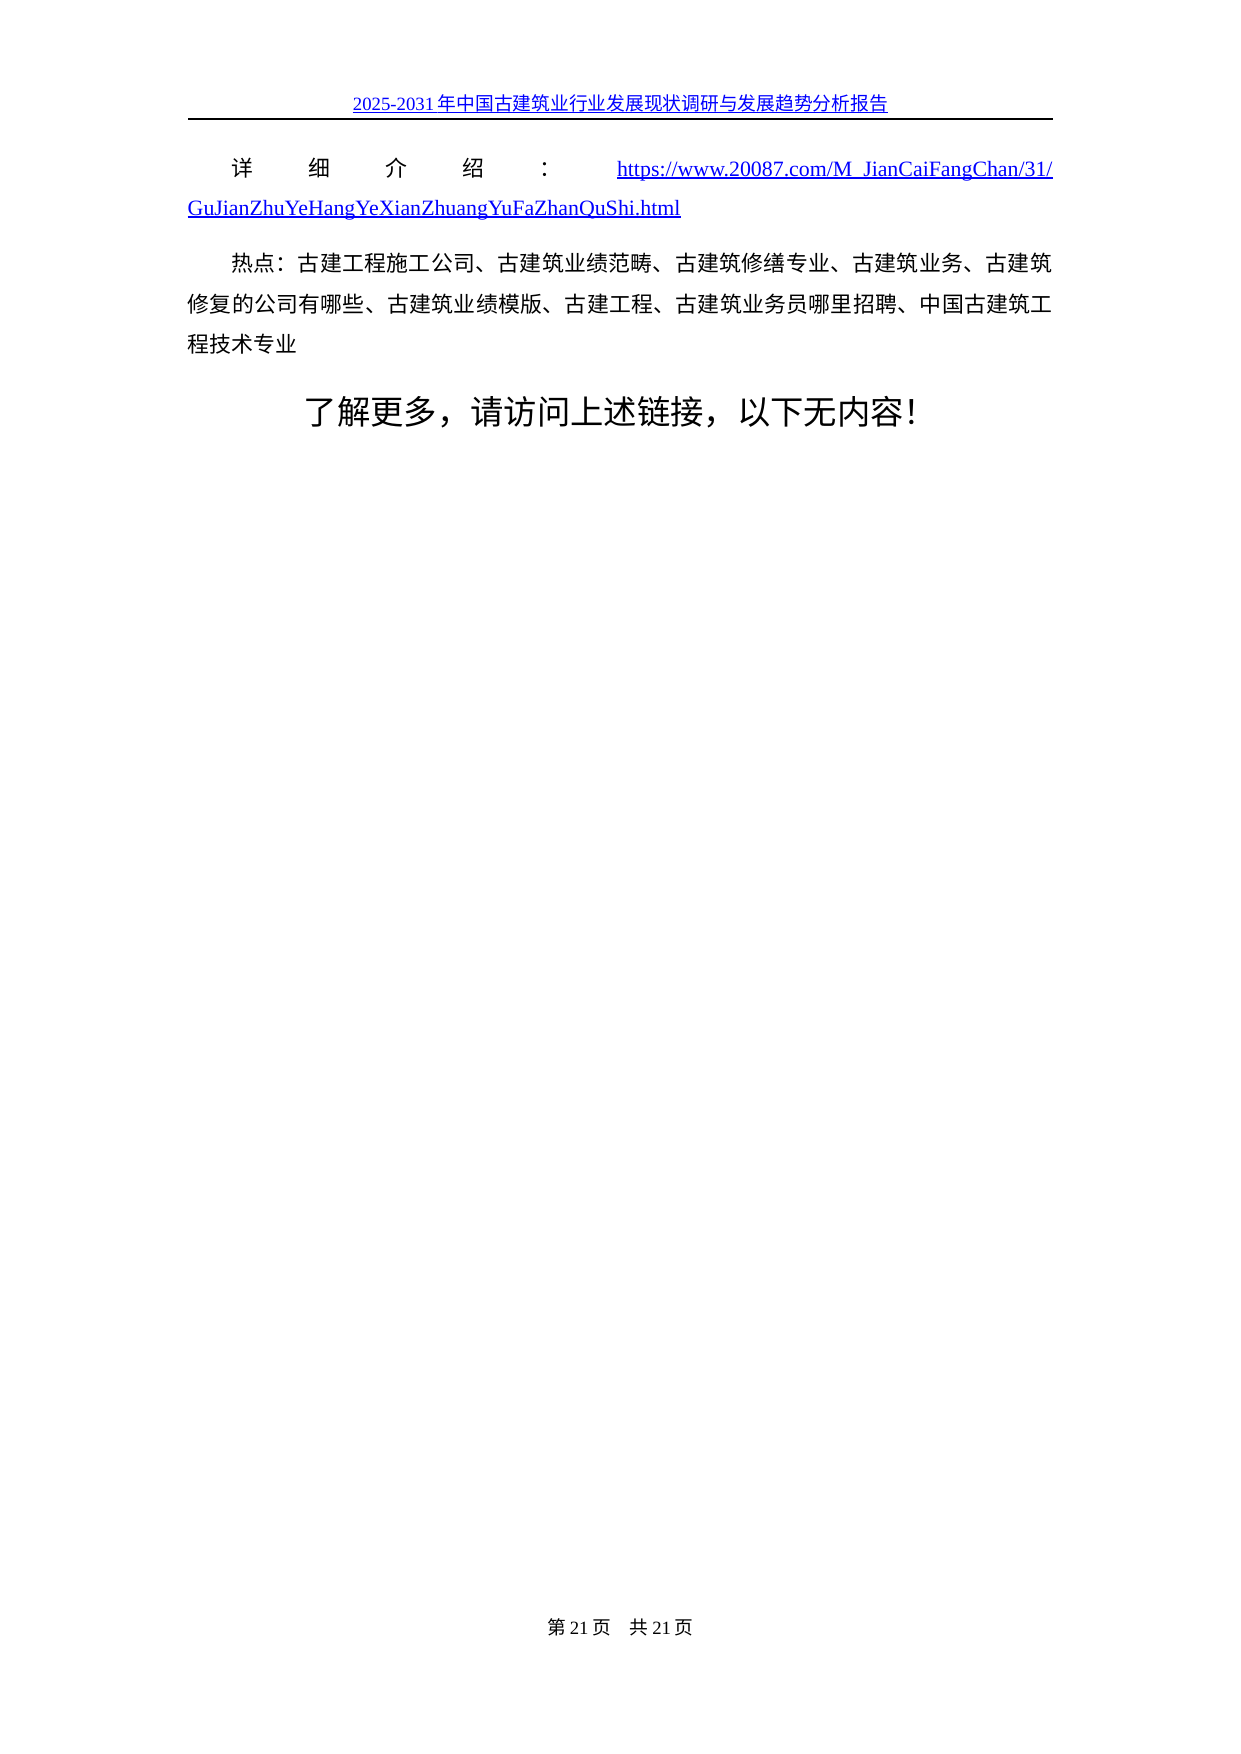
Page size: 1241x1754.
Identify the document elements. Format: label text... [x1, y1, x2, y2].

text 热点：古建工程施工公司、古建筑业绩范畴、古建筑修缮专业、古建筑业务、古建筑修复的公司有哪些、古建筑业绩模版、古建工程、古建筑业务员哪里招聘、中国古建筑工程技术专业 [187, 246, 1053, 359]
text 详细介绍：https://www.20087.com/M_JianCaiFangChan/31/GuJianZhuYeHangYeXianZhuangYuFaZhanQuShi.html [187, 150, 1053, 223]
title 了解更多，请访问上述链接，以下无内容！ [187, 377, 1053, 442]
